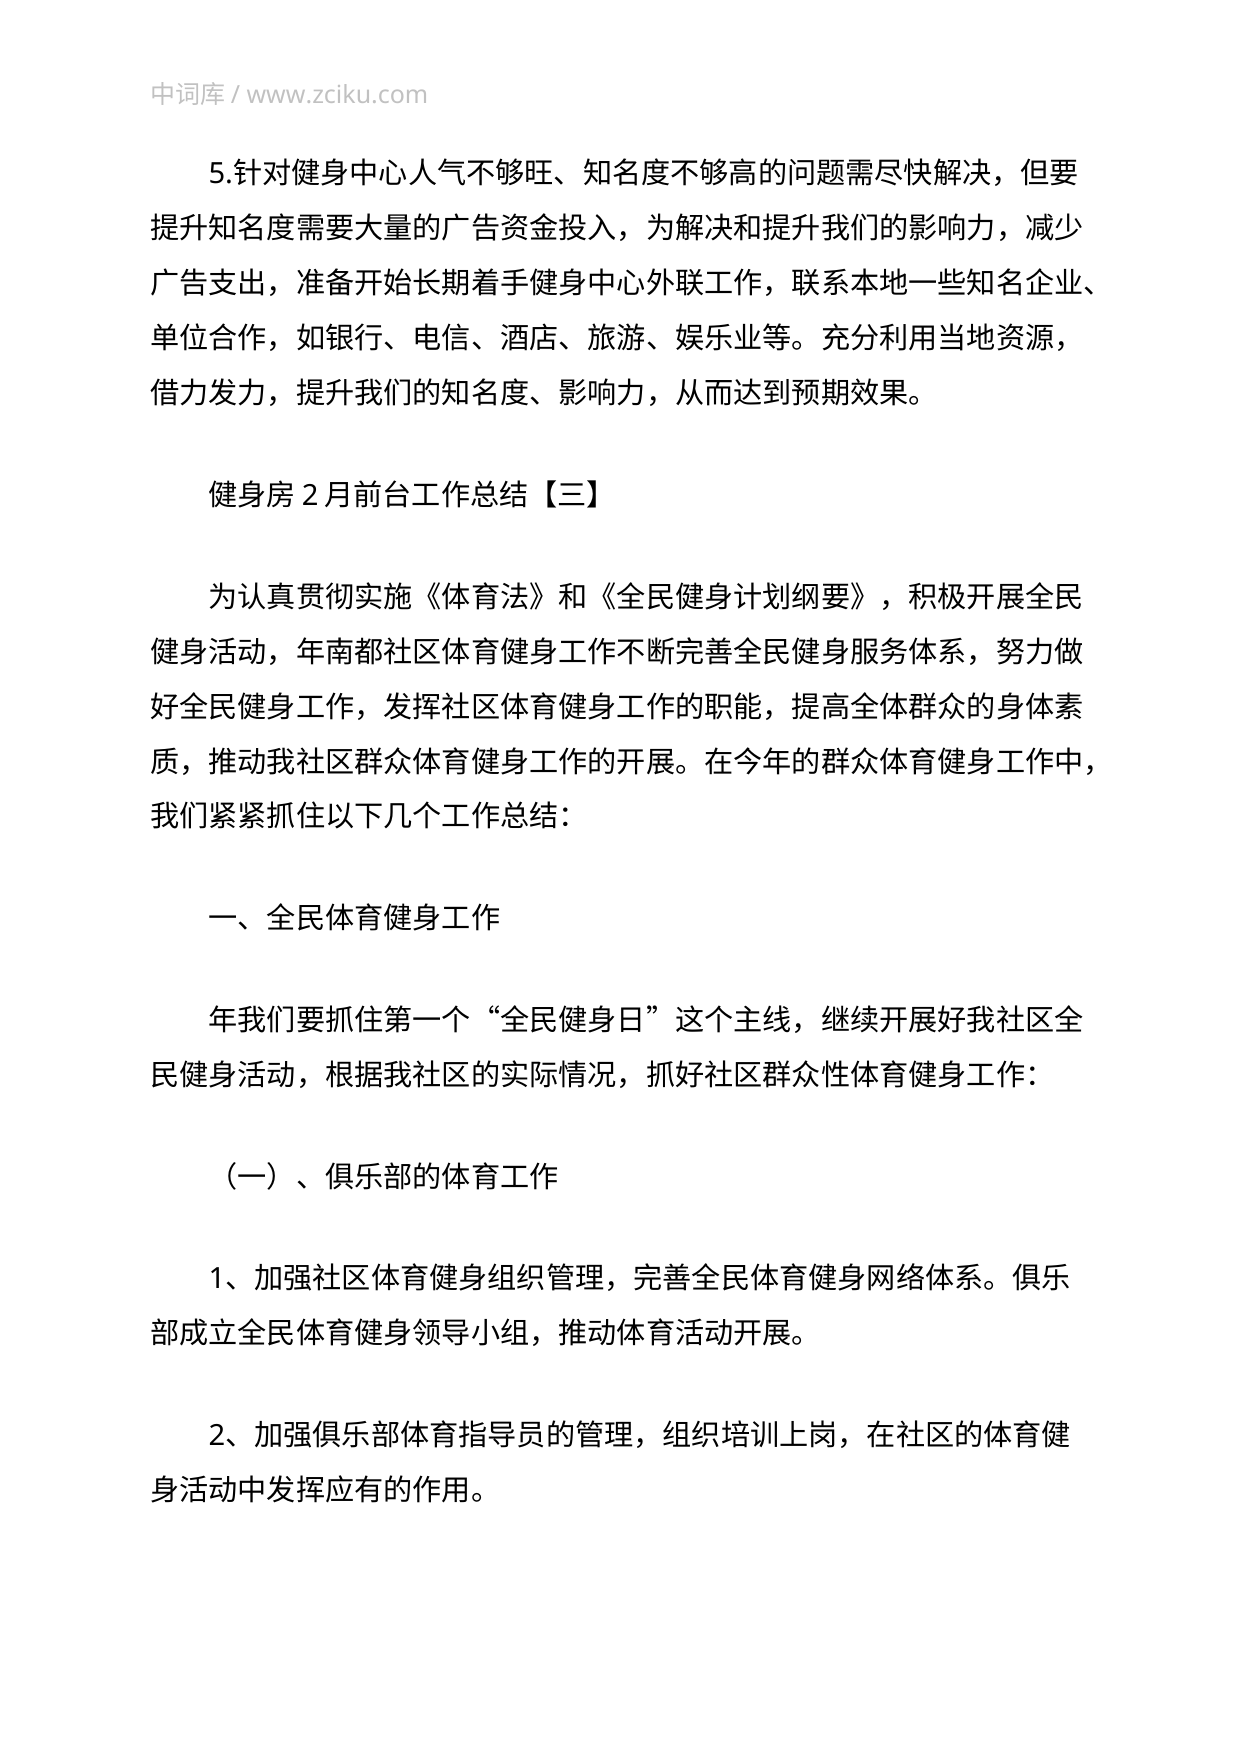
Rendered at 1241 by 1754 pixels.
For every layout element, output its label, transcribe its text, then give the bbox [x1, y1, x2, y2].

text 1、加强社区体育健身组织管理，完善全民体育健身网络体系。俱乐部成立全民体育健身领导小组，推动体育活动开展。 [150, 1255, 1090, 1352]
text 2、加强俱乐部体育指导员的管理，组织培训上岗，在社区的体育健身活动中发挥应有的作用。 [150, 1412, 1090, 1509]
text 年我们要抓住第一个“全民健身日”这个主线，继续开展好我社区全民健身活动，根据我社区的实际情况，抓好社区群众性体育健身工作： [150, 997, 1090, 1094]
text 一、全民体育健身工作 [150, 895, 1090, 937]
text 健身房2月前台工作总结【三】 [150, 471, 1090, 514]
text （一）、俱乐部的体育工作 [150, 1153, 1090, 1196]
text 为认真贯彻实施《体育法》和《全民健身计划纲要》，积极开展全民健身活动，年南都社区体育健身工作不断完善全民健身服务体系，努力做好全民健身工作，发挥社区体育健身工作的职能，提高全体群众的身体素质，推动我社区群众体育健身工作的开展。在今年的群众体育健身工作中，我们紧紧抓住以下几个工作总结： [150, 573, 1090, 835]
text 5.针对健身中心人气不够旺、知名度不够高的问题需尽快解决，但要提升知名度需要大量的广告资金投入，为解决和提升我们的影响力，减少广告支出，准备开始长期着手健身中心外联工作，联系本地一些知名企业、单位合作，如银行、电信、酒店、旅游、娱乐业等。充分利用当地资源，借力发力，提升我们的知名度、影响力，从而达到预期效果。 [150, 150, 1090, 412]
